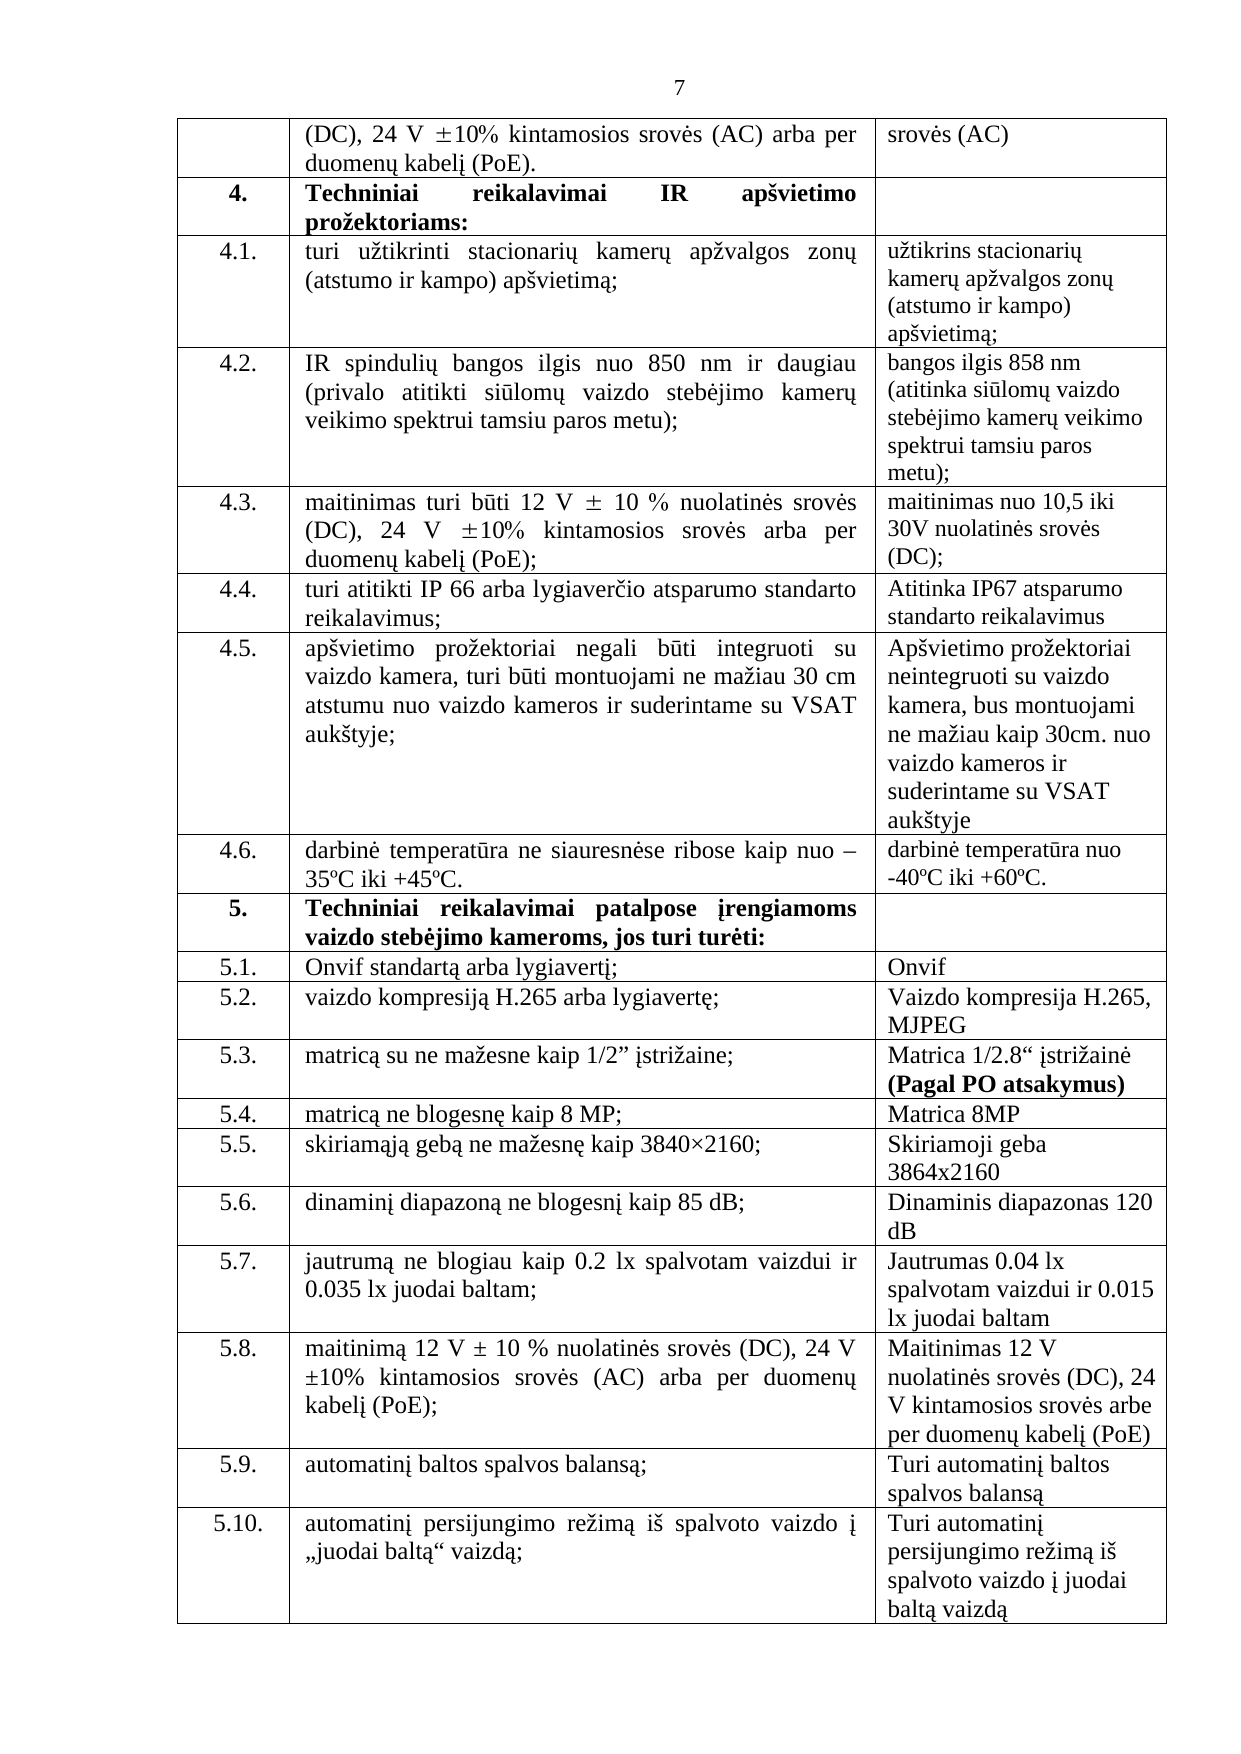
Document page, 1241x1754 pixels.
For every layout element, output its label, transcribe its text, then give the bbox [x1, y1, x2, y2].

table_cell [178, 1333, 289, 1448]
table_cell užtikrins stacionarių kamerų apžvalgos zonų (atstumo ir kampo) apšvietimą; [876, 236, 1166, 347]
table_cell [178, 1187, 289, 1245]
table_cell Turi automatinį persijungimo režimą iš spalvoto vaizdo į juodai baltą vaizdą [876, 1508, 1166, 1623]
table_cell darbinė temperatūra ne siauresnėse ribose kaip nuo –35ºC iki +45ºC. [290, 835, 875, 892]
table_cell Jautrumas 0.04 lx spalvotam vaizdui ir 0.015 lx juodai baltam [876, 1246, 1166, 1332]
table_cell turi užtikrinti stacionarių kamerų apžvalgos zonų (atstumo ir kampo) apšvietimą; [290, 236, 875, 347]
table_cell Matrica 8MP [876, 1099, 1166, 1128]
table_cell [876, 178, 1166, 235]
table_cell [178, 1040, 289, 1098]
table_cell [178, 487, 289, 573]
table_cell Techniniai reikalavimai patalpose įrengiamoms vaizdo stebėjimo kameroms, jos turi turėti: [290, 894, 875, 951]
table_cell [178, 348, 289, 486]
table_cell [876, 119, 1166, 177]
table_cell [178, 633, 289, 834]
table_cell maitinimą 12 V ± 10 % nuolatinės srovės (DC), 24 V ±10% kintamosios srovės (AC) arba per duomenų kabelį (PoE); [290, 1333, 875, 1448]
table_cell [178, 835, 289, 892]
table_cell maitinimas nuo 10,5 iki 30V nuolatinės srovės (DC); [876, 487, 1166, 573]
table_cell [178, 894, 289, 951]
table_cell Onvif standartą arba lygiavertį; [290, 952, 875, 981]
table_cell automatinį baltos spalvos balansą; [290, 1449, 875, 1507]
table_cell Atitinka IP67 atsparumo standarto reikalavimus [876, 574, 1166, 632]
table_cell Apšvietimo prožektoriai neintegruoti su vaizdo kamera, bus montuojami ne mažiau kaip 30cm. nuo vaizdo kameros ir suderintame su VSAT aukštyje [876, 633, 1166, 834]
table_cell [178, 982, 289, 1039]
table_cell Dinaminis diapazonas 120 dB [876, 1187, 1166, 1245]
table_cell apšvietimo prožektoriai negali būti integruoti su vaizdo kamera, turi būti montuojami ne mažiau 30 cm atstumu nuo vaizdo kameros ir suderintame su VSAT aukštyje; [290, 633, 875, 834]
table_cell skiriamąją gebą ne mažesnę kaip 3840×2160; [290, 1129, 875, 1186]
table_cell matricą su ne mažesne kaip 1/2” įstrižaine; [290, 1040, 875, 1098]
table_cell darbinė temperatūra nuo -40ºC iki +60ºC. [876, 835, 1166, 892]
table_cell bangos ilgis 858 nm (atitinka siūlomų vaizdo stebėjimo kamerų veikimo spektrui tamsiu paros metu); [876, 348, 1166, 486]
table_cell vaizdo kompresiją H.265 arba lygiavertę; [290, 982, 875, 1039]
table_cell [178, 1246, 289, 1332]
table_cell jautrumą ne blogiau kaip 0.2 lx spalvotam vaizdui ir 0.035 lx juodai baltam; [290, 1246, 875, 1332]
table_cell Turi automatinį baltos spalvos balansą [876, 1449, 1166, 1507]
table_cell maitinimas turi būti 12 V 10 nuolatinės srovės (DC), 24 V 10 kintamosios srovės arba per duomenų kabelį (PoE); [290, 487, 875, 573]
table_cell IR spindulių bangos ilgis nuo 850 nm ir daugiau (privalo atitikti siūlomų vaizdo stebėjimo kamerų veikimo spektrui tamsiu paros metu); [290, 348, 875, 486]
table_cell [178, 1449, 289, 1507]
table_cell [178, 574, 289, 632]
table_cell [290, 119, 875, 177]
table_cell Onvif [876, 952, 1166, 981]
table_cell Skiriamoji geba 3864x2160 [876, 1129, 1166, 1186]
table_cell Vaizdo kompresija H.265, MJPEG [876, 982, 1166, 1039]
table_cell Techniniai reikalavimai IR apšvietimo prožektoriams: [290, 178, 875, 235]
table_cell [178, 178, 289, 235]
table_cell [178, 236, 289, 347]
table_cell automatinį persijungimo režimą iš spalvoto vaizdo į „juodai baltą“ vaizdą; [290, 1508, 875, 1623]
table_cell [178, 1129, 289, 1186]
table_cell [178, 119, 289, 177]
table_cell [178, 1508, 289, 1623]
table_cell turi atitikti IP 66 arba lygiaverčio atsparumo standarto reikalavimus; [290, 574, 875, 632]
table_cell dinaminį diapazoną ne blogesnį kaip 85 dB; [290, 1187, 875, 1245]
table_cell [178, 952, 289, 981]
table_cell Matrica 1/2.8“ įstrižainė (Pagal PO atsakymus) [876, 1040, 1166, 1098]
table_cell [876, 894, 1166, 951]
table_cell Maitinimas 12 V nuolatinės srovės (DC), 24 V kintamosios srovės arbe per duomenų kabelį (PoE) [876, 1333, 1166, 1448]
table_cell [178, 1099, 289, 1128]
table_cell matricą ne blogesnę kaip 8 MP; [290, 1099, 875, 1128]
